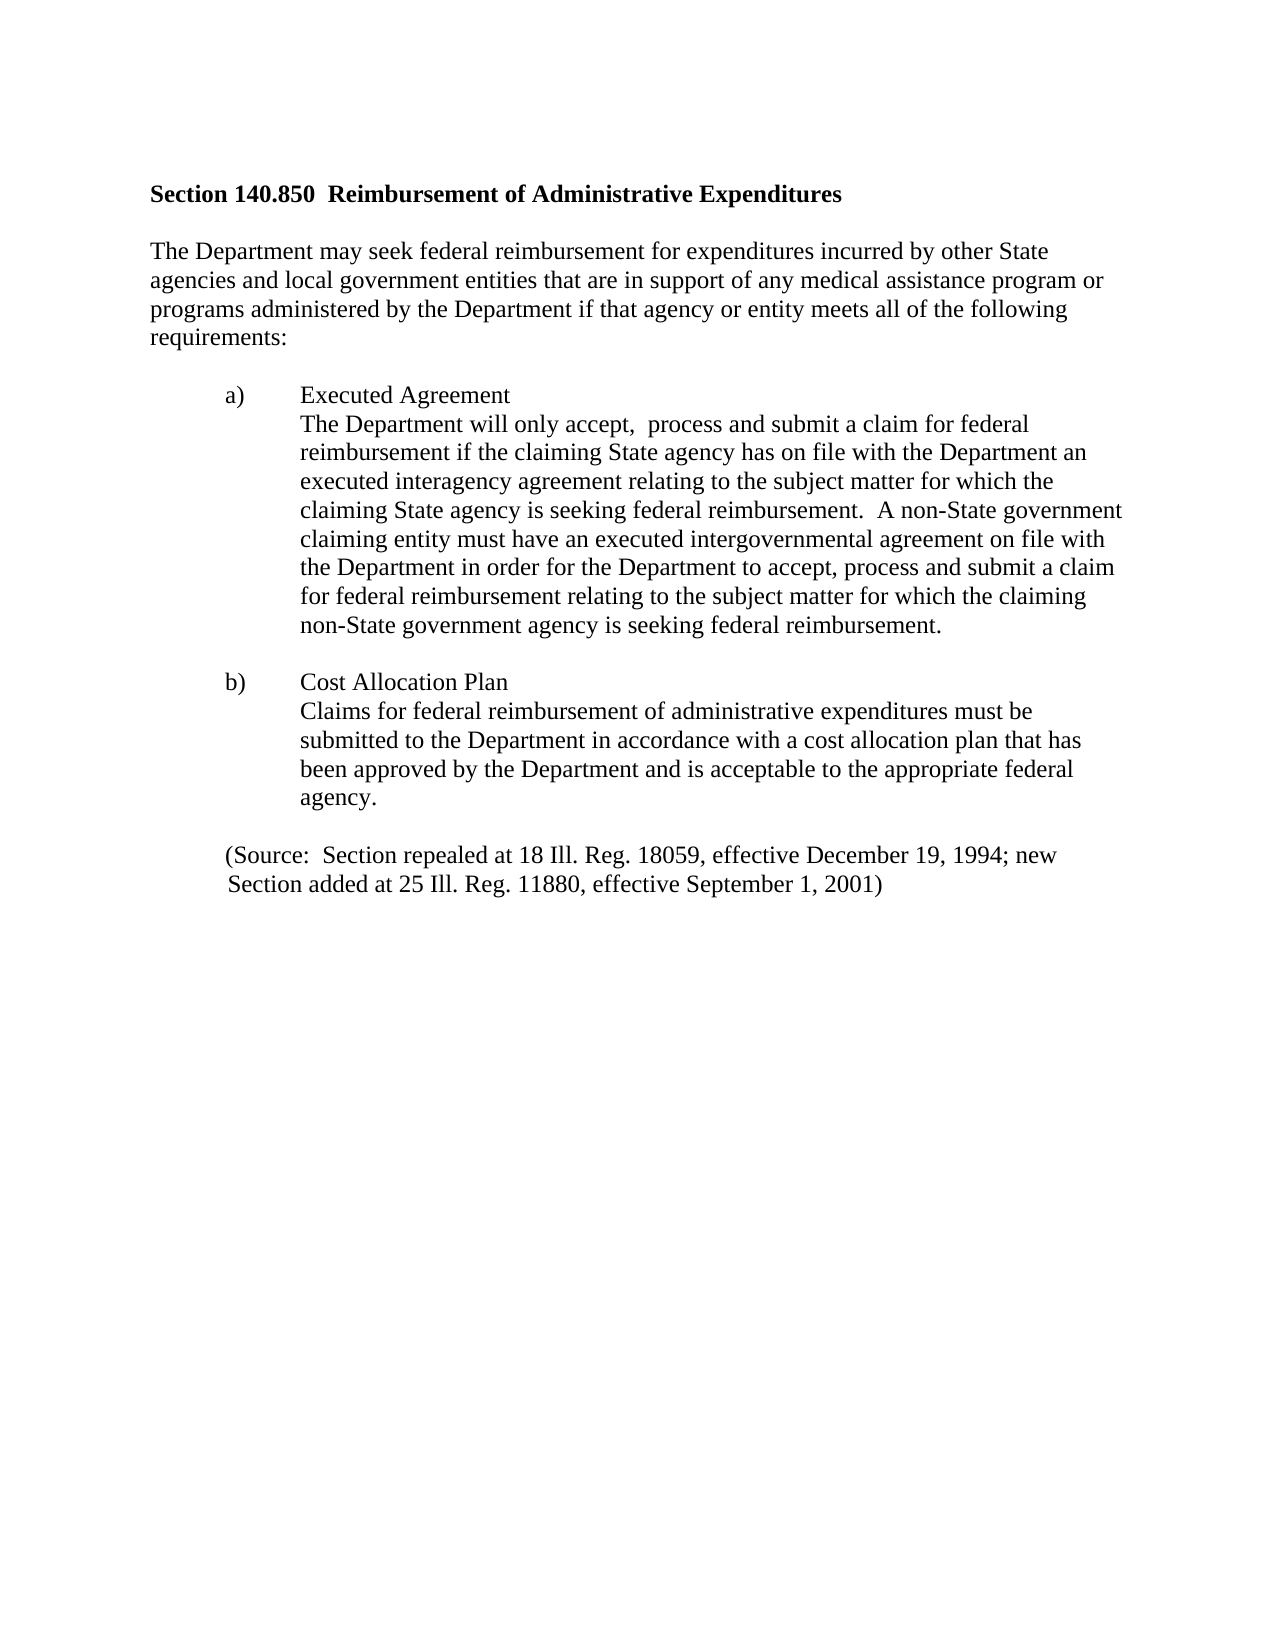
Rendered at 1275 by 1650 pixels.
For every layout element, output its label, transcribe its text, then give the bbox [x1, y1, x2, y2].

text Claims for federal reimbursement of administrative expenditures must be submitted to the Department in accordance with a cost allocation plan that has been approved by the Department and is acceptable to the appropriate federal agency. [300, 696, 1125, 811]
text (Source: Section repealed at 18 Ill. Reg. 18059, effective December 19, 1994; new Section added at 25 Ill. Reg. 11880, effective September 1, 2001) [225, 840, 1125, 897]
text Section 140.850 Reimbursement of Administrative Expenditures [150, 179, 1125, 207]
text The Department may seek federal reimbursement for expenditures incurred by other State agencies and local government entities that are in support of any medical assistance program or programs administered by the Department if that agency or entity meets all of the following requirements: [150, 236, 1125, 351]
text The Department will only accept, process and submit a claim for federal reimbursement if the claiming State agency has on file with the Department an executed interagency agreement relating to the subject matter for which the claiming State agency is seeking federal reimbursement. A non-State government claiming entity must have an executed intergovernmental agreement on file with the Department in order for the Department to accept, process and submit a claim for federal reimbursement relating to the subject matter for which the claiming non-State government agency is seeking federal reimbursement. [300, 409, 1125, 639]
text a) Executed Agreement [150, 380, 1125, 409]
text b) Cost Allocation Plan [150, 667, 1125, 696]
